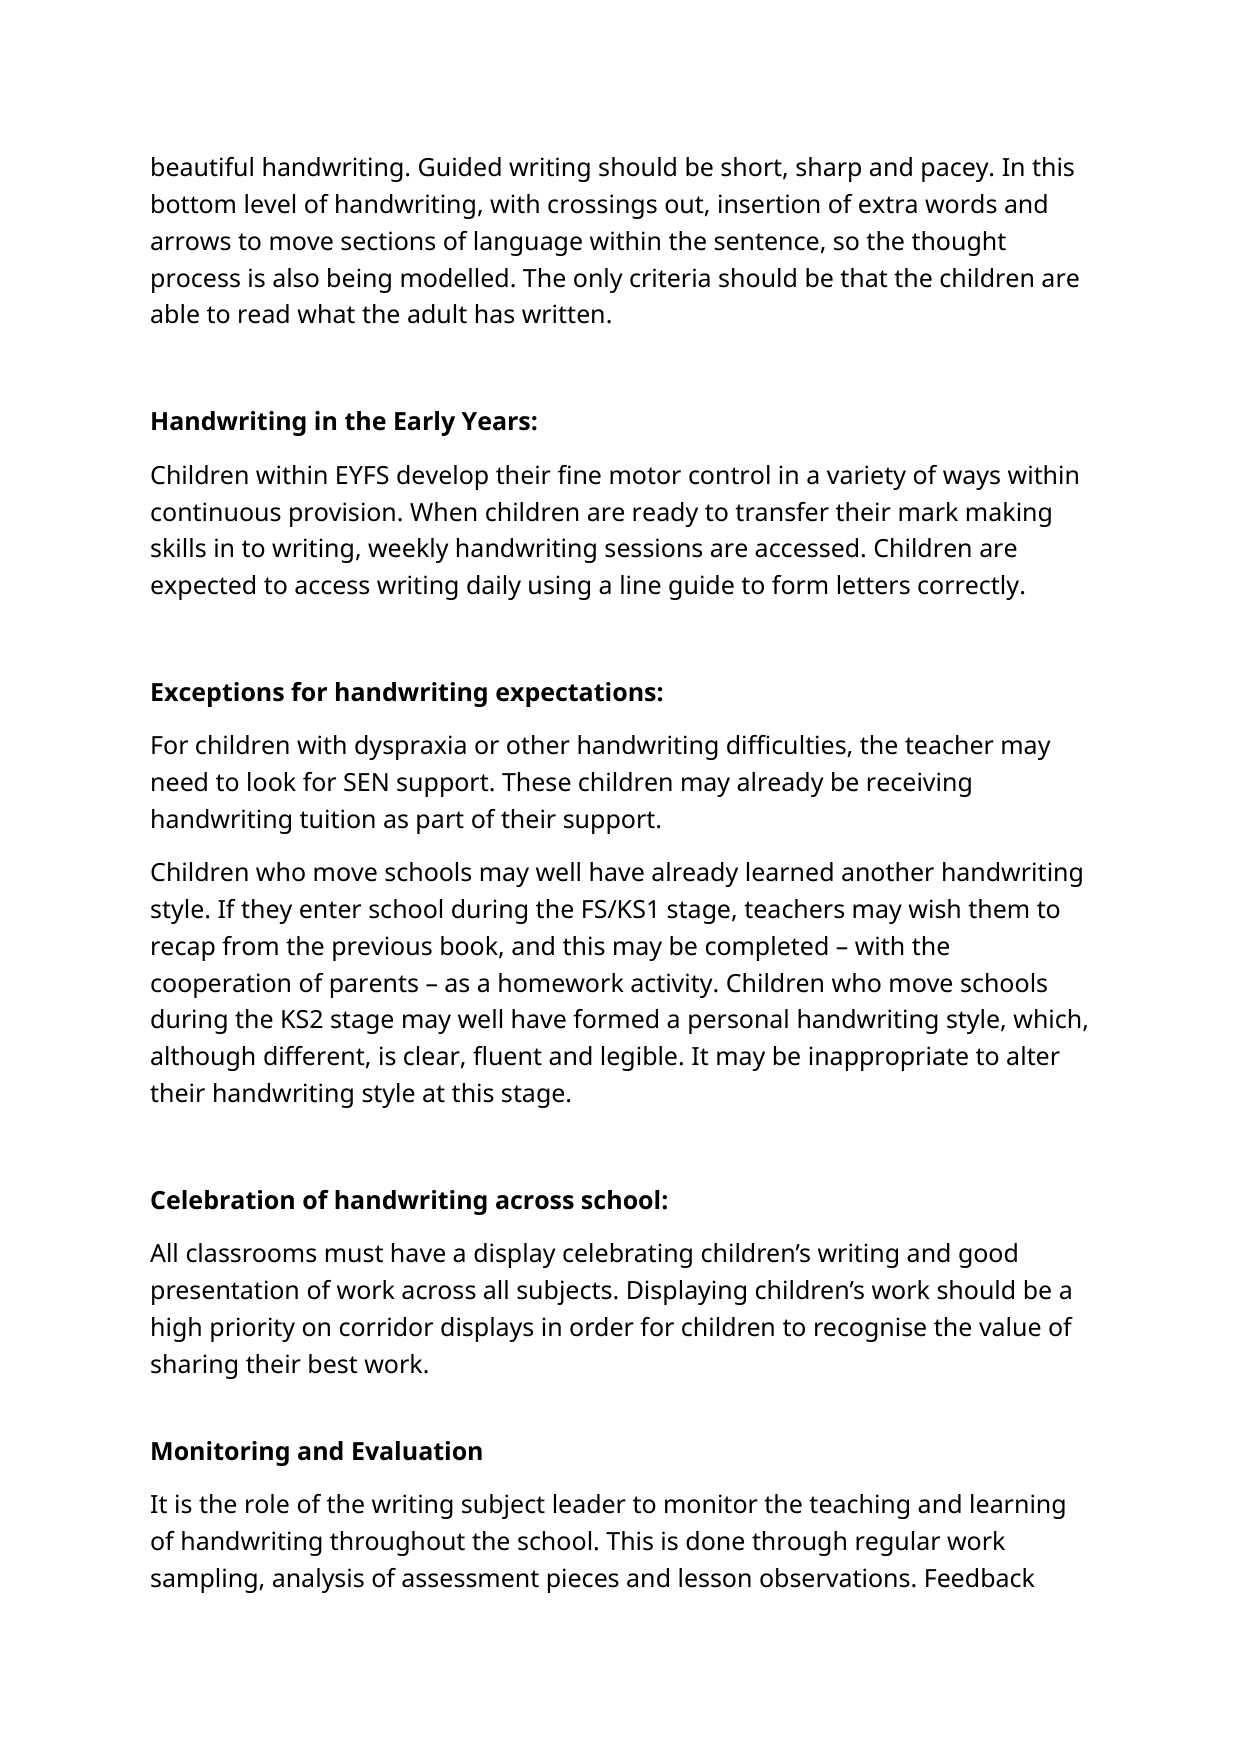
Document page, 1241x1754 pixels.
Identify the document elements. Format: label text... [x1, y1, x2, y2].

text Celebration of handwriting across school: [150, 1182, 1090, 1217]
text Handwriting in the Early Years: [150, 404, 1090, 438]
text Children who move schools may well have already learned another handwriting style. If they enter school during the FS/KS1 stage, teachers may wish them to recap from the previous book, and this may be completed – with the cooperation of parents – as a homework activity. Children who move schools during the KS2 stage may well have formed a personal handwriting style, which, although different, is clear, fluent and legible. It may be inappropriate to alter their handwriting style at this stage. [150, 855, 1090, 1110]
text All classrooms must have a display celebrating children’s writing and good presentation of work across all subjects. Displaying children’s work should be a high priority on corridor displays in order for children to recognise the value of sharing their best work. [150, 1236, 1090, 1380]
text Exceptions for handwriting expectations: [150, 674, 1090, 709]
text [150, 150, 1090, 331]
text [150, 1487, 1090, 1595]
text Monitoring and Evaluation [150, 1434, 1090, 1468]
text Children within EYFS develop their fine motor control in a variety of ways within continuous provision. When children are ready to transfer their mark making skills in to writing, weekly handwriting sessions are accessed. Children are expected to access writing daily using a line guide to form letters correctly. [150, 457, 1090, 602]
text For children with dyspraxia or other handwriting difficulties, the teacher may need to look for SEN support. These children may already be receiving handwriting tuition as part of their support. [150, 728, 1090, 836]
